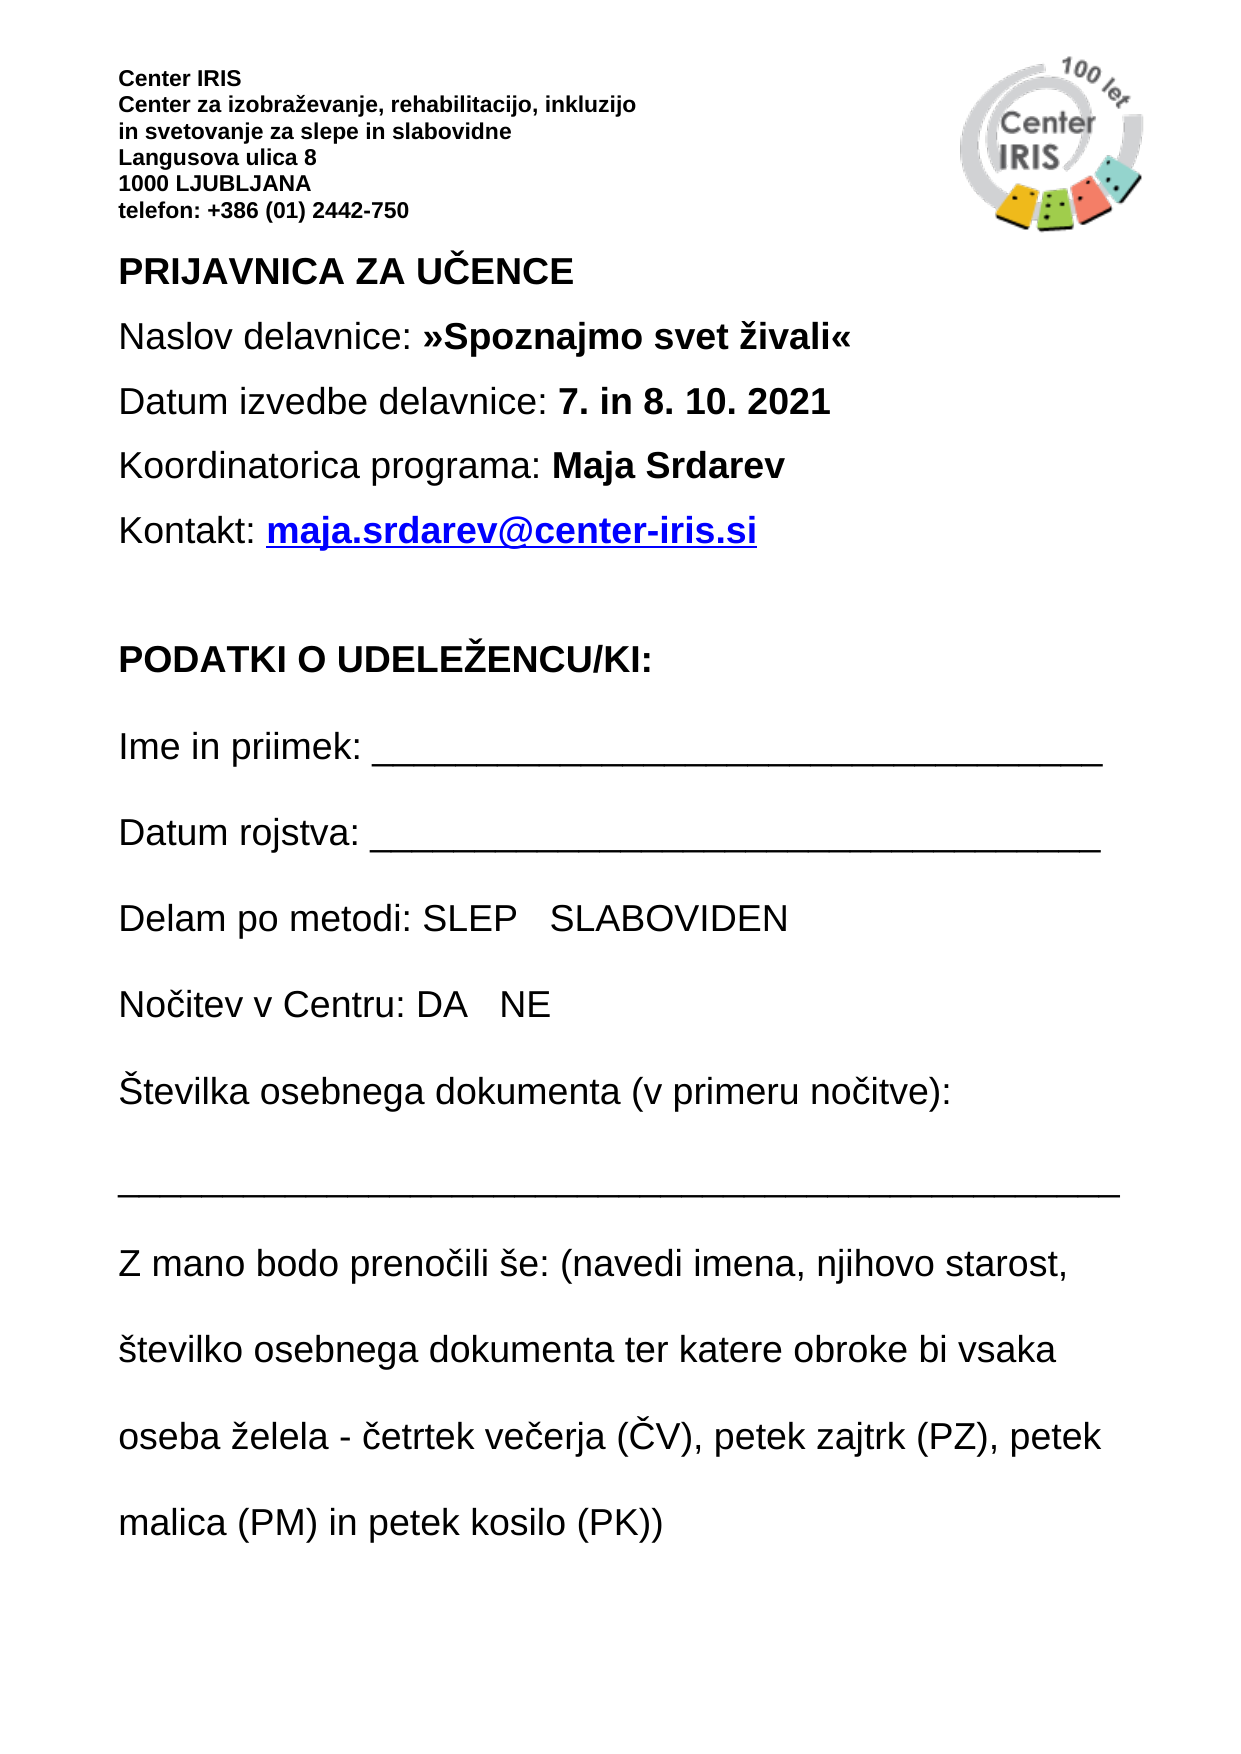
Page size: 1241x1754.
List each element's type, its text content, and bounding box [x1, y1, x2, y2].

picture [939, 36, 1162, 258]
text Nočitev v Centru: DA NE [118, 983, 1122, 1026]
text Kontakt: maja.srdarev@center-iris.si [118, 508, 1122, 551]
text Datum rojstva: ___________________________________ [118, 810, 1122, 853]
text Datum izvedbe delavnice: 7. in 8. 10. 2021 [118, 379, 1122, 422]
text Številka osebnega dokumenta (v primeru nočitve): ________________________________________________ [118, 1069, 1122, 1198]
text Delam po metodi: SLEP SLABOVIDEN [118, 896, 1122, 939]
text Naslov delavnice: »Spoznajmo svet živali« [118, 314, 1122, 357]
text Z mano bodo prenočili še: (navedi imena, njihovo starost, številko osebnega dokumenta ter katere obroke bi vsaka oseba želela - četrtek večerja (ČV), petek zajtrk (PZ), petek malica (PM) in petek kosilo (PK)) [118, 1241, 1122, 1543]
text Ime in priimek: ___________________________________ [118, 724, 1122, 767]
text PRIJAVNICA ZA UČENCE [118, 249, 1122, 293]
text PODATKI O UDELEŽENCU/KI: [118, 638, 1122, 681]
text Koordinatorica programa: Maja Srdarev [118, 443, 1122, 487]
